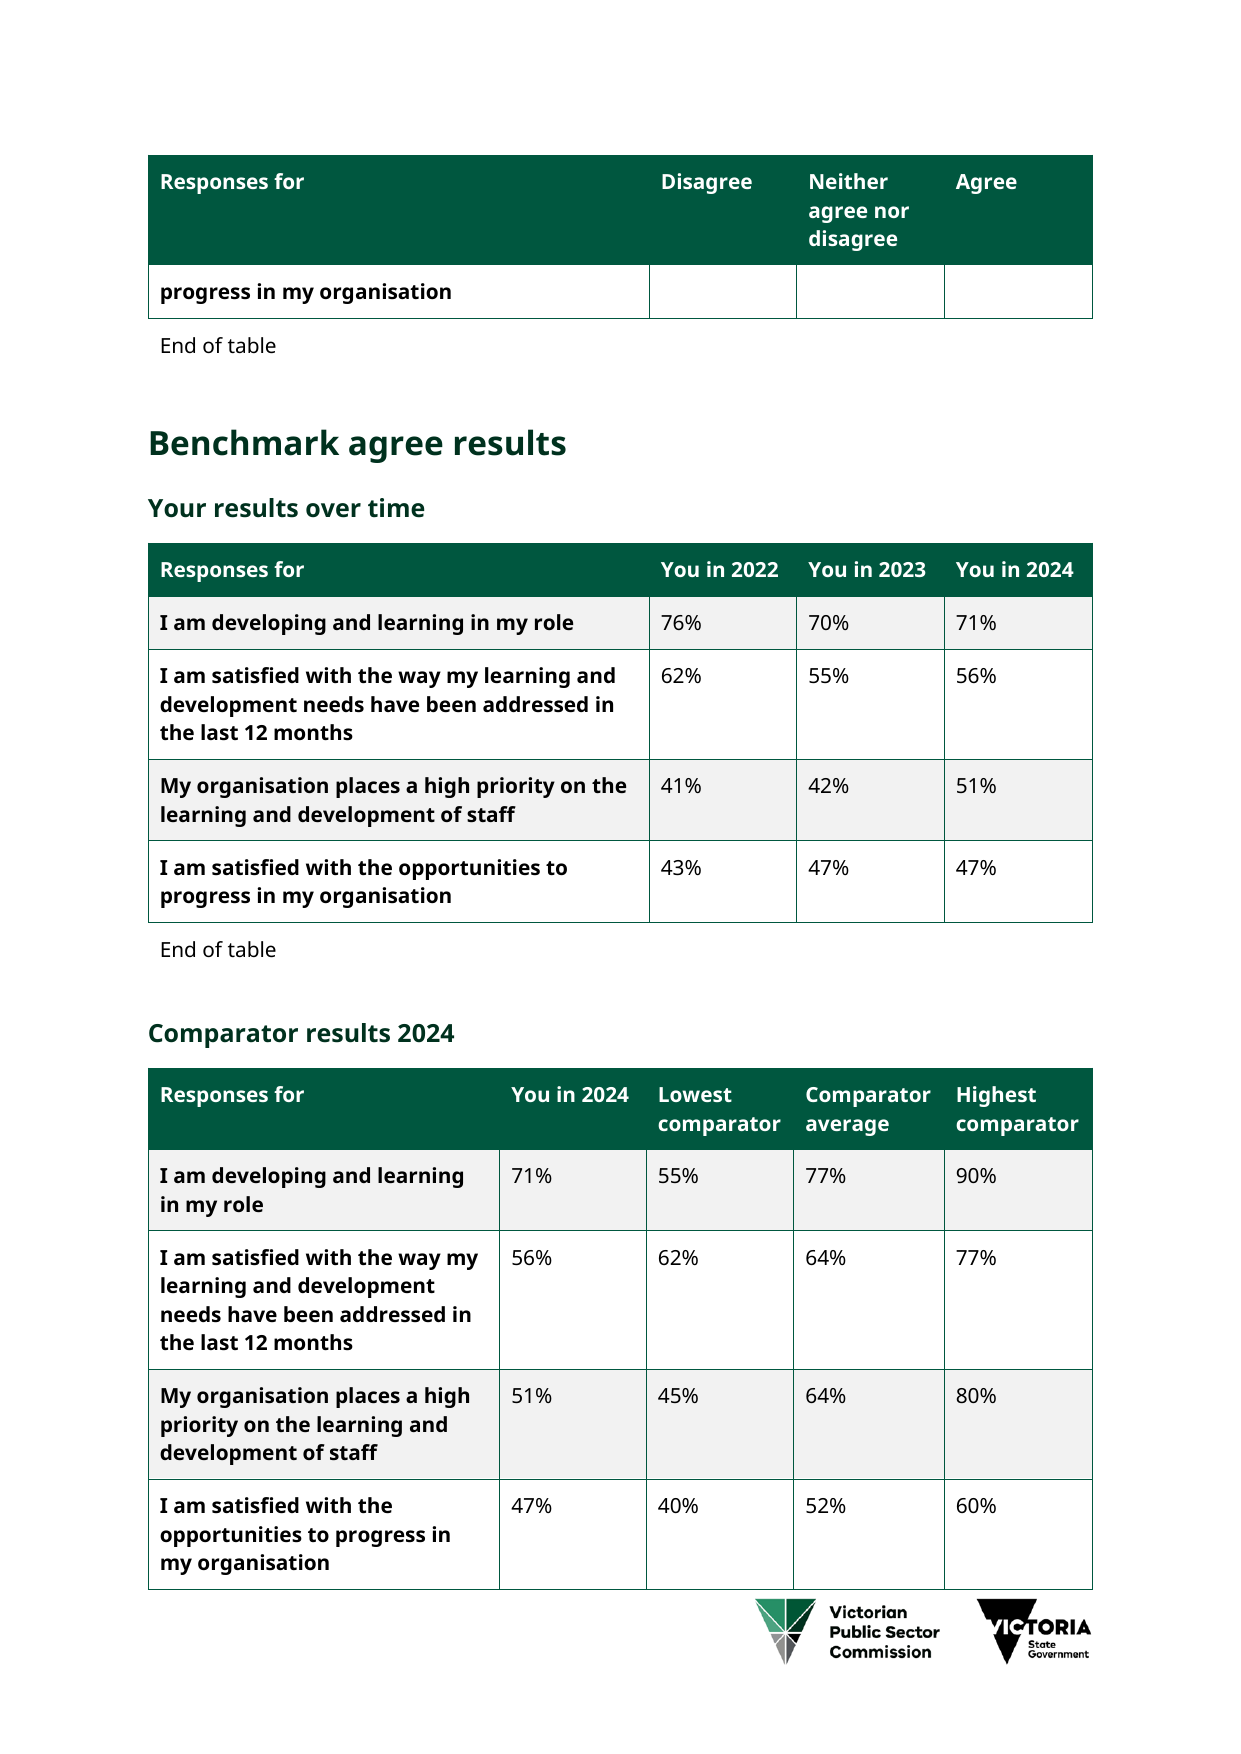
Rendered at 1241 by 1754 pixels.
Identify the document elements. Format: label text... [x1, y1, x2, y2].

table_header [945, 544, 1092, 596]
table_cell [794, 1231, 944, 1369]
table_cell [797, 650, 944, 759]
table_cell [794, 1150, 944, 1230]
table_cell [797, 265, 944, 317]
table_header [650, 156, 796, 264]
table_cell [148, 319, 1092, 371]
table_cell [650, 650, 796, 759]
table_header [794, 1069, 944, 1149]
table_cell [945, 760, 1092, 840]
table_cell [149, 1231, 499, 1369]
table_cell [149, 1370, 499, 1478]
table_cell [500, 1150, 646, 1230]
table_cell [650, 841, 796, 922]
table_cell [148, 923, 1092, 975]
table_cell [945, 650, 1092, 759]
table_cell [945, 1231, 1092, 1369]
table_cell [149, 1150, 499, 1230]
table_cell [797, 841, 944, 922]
subtitle Comparator results 2024 [148, 1016, 1092, 1050]
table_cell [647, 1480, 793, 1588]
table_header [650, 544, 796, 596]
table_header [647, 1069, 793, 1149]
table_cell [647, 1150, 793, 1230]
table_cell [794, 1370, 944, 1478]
subtitle Benchmark agree results [148, 420, 1092, 465]
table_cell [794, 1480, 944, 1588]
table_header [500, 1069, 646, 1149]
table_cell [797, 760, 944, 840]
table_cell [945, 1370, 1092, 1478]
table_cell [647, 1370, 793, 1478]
picture [754, 1598, 1093, 1666]
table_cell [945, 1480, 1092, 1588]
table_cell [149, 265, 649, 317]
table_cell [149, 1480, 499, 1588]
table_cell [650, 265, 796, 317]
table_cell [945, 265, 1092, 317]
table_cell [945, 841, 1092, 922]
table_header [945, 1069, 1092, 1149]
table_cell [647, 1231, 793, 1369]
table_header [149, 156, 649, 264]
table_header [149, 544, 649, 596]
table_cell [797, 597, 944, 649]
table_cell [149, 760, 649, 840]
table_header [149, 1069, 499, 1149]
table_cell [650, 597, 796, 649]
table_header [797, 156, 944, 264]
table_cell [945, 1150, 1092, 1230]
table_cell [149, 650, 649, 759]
subtitle Your results over time [148, 491, 1092, 525]
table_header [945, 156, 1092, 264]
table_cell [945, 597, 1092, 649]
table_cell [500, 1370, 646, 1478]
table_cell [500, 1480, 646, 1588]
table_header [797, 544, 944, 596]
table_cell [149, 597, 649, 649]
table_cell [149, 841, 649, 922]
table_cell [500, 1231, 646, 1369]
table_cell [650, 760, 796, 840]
